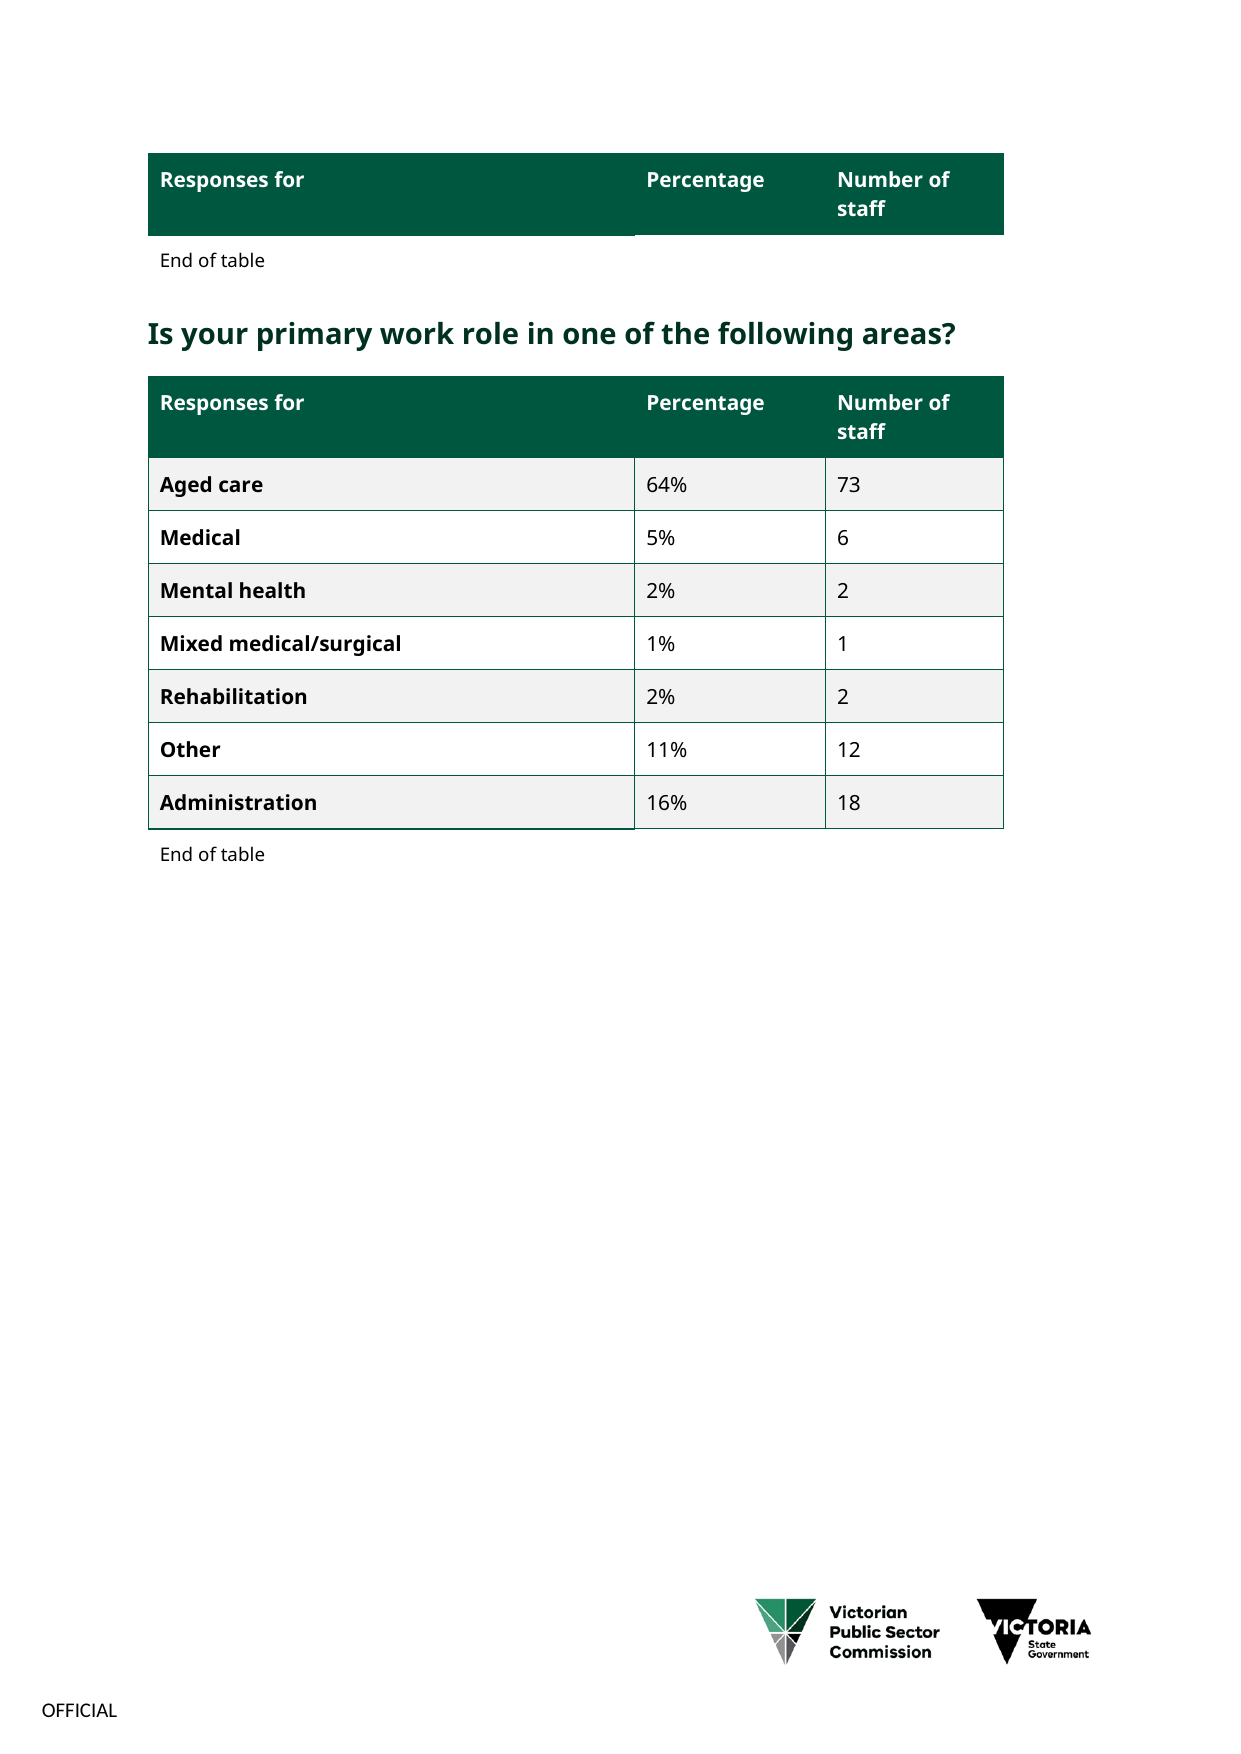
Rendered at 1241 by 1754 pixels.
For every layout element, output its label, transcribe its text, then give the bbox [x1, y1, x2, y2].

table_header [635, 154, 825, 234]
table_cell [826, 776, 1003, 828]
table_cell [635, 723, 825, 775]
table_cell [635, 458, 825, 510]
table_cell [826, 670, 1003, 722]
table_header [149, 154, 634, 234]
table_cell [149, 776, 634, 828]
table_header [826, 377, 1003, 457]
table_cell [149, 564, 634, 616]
subtitle Is your primary work role in one of the following areas? [148, 313, 1092, 353]
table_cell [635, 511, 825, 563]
picture [754, 1598, 1093, 1666]
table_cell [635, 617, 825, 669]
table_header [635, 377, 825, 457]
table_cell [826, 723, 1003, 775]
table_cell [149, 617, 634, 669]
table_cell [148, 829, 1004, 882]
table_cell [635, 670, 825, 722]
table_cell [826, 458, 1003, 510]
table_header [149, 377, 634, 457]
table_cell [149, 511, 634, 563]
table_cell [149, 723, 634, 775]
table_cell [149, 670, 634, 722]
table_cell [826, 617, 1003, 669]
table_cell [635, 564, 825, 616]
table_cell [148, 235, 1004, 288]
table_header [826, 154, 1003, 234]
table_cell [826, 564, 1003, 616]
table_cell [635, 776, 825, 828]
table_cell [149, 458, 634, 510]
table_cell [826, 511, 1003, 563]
